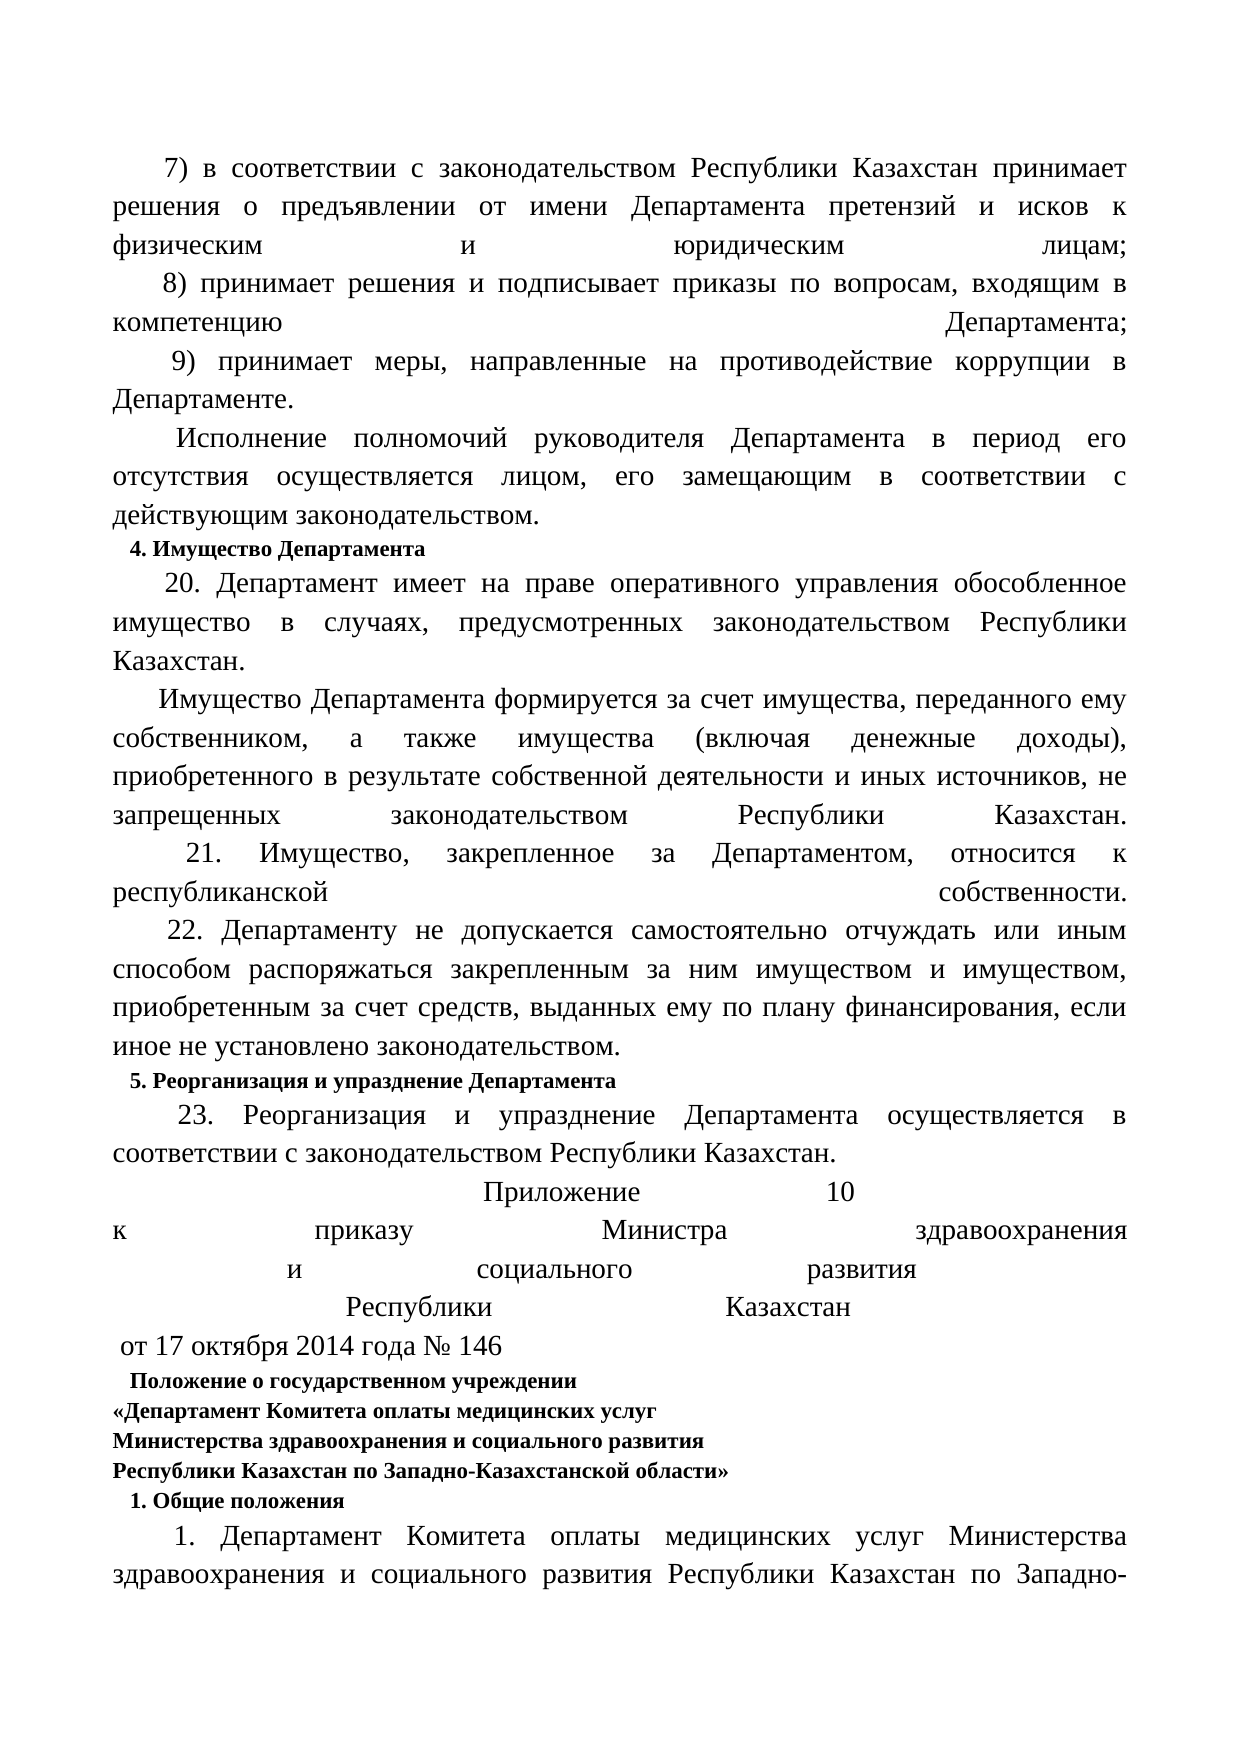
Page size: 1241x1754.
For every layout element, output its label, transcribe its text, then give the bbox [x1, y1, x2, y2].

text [112, 1518, 1128, 1590]
text 20. Департамент имеет на праве оперативного управления обособленное имущество в случаях, предусмотренных законодательством Республики Казахстан. Имущество Департамента формируется за счет имущества, переданного ему собственником, а также имущества (включая денежные доходы), приобретенного в результате собственной деятельности и иных источников, не запрещенных законодательством Республики Казахстан. 21. Имущество, закрепленное за Департаментом, относится к республиканской собственности. 22. Департаменту не допускается самостоятельно отчуждать или иным способом распоряжаться закрепленным за ним имуществом и имуществом, приобретенным за счет средств, выданных ему по плану финансирования, если иное не установлено законодательством. [112, 566, 1128, 1062]
text 1. Общие положения [112, 1487, 1128, 1514]
text Приложение 10 к приказу Министра здравоохранения и социального развития Республики Казахстан от 17 октября 2014 года № 146 [112, 1174, 1128, 1362]
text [112, 150, 1128, 530]
text Положение о государственном учреждении «Департамент Комитета оплаты медицинских услуг Министерства здравоохранения и социального развития Республики Казахстан по Западно-Казахстанской области» [112, 1367, 1128, 1484]
text 23. Реорганизация и упразднение Департамента осуществляется в соответствии с законодательством Республики Казахстан. [112, 1097, 1128, 1169]
text 5. Реорганизация и упразднение Департамента [112, 1067, 1128, 1093]
text 4. Имущество Департамента [112, 535, 1128, 562]
